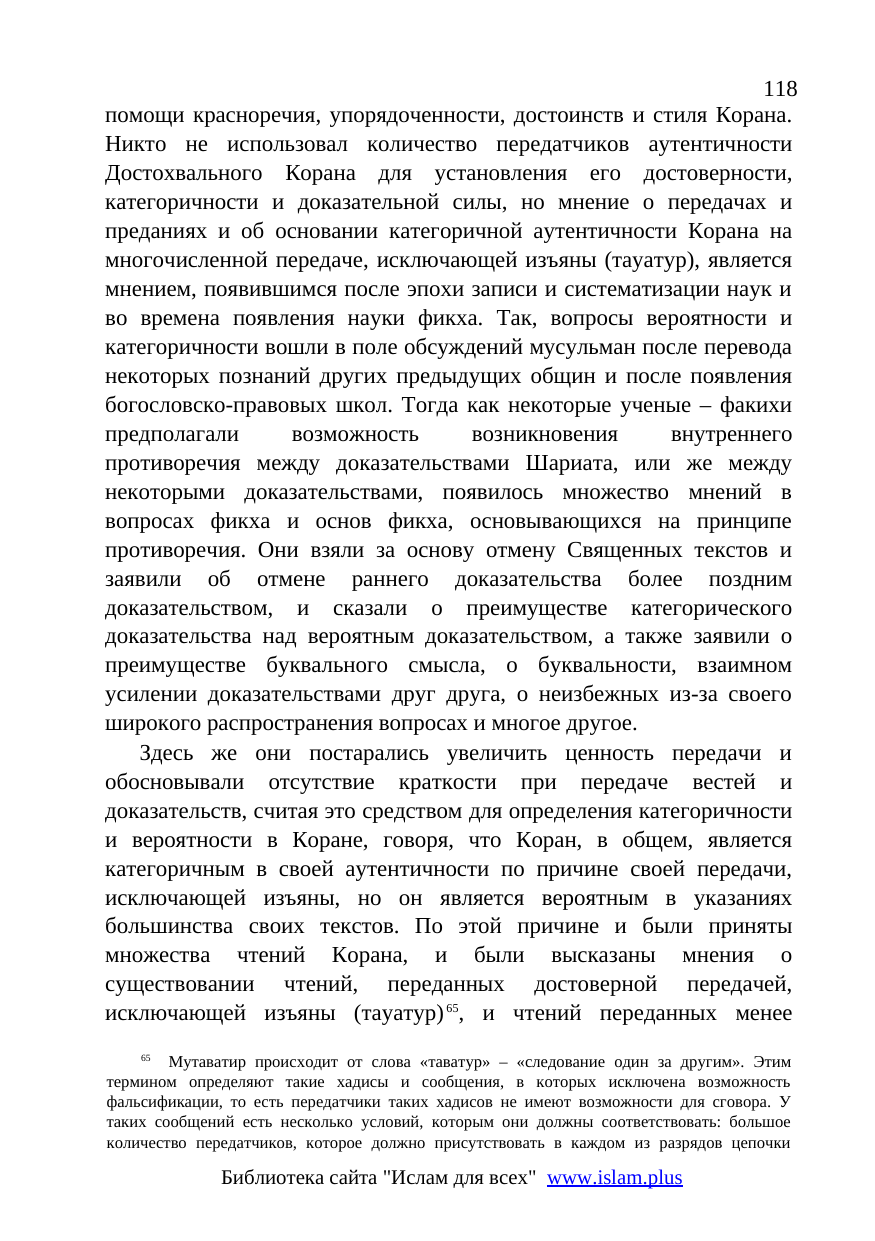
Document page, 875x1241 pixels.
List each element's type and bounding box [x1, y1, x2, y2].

text [105, 739, 793, 1026]
text [105, 101, 793, 736]
